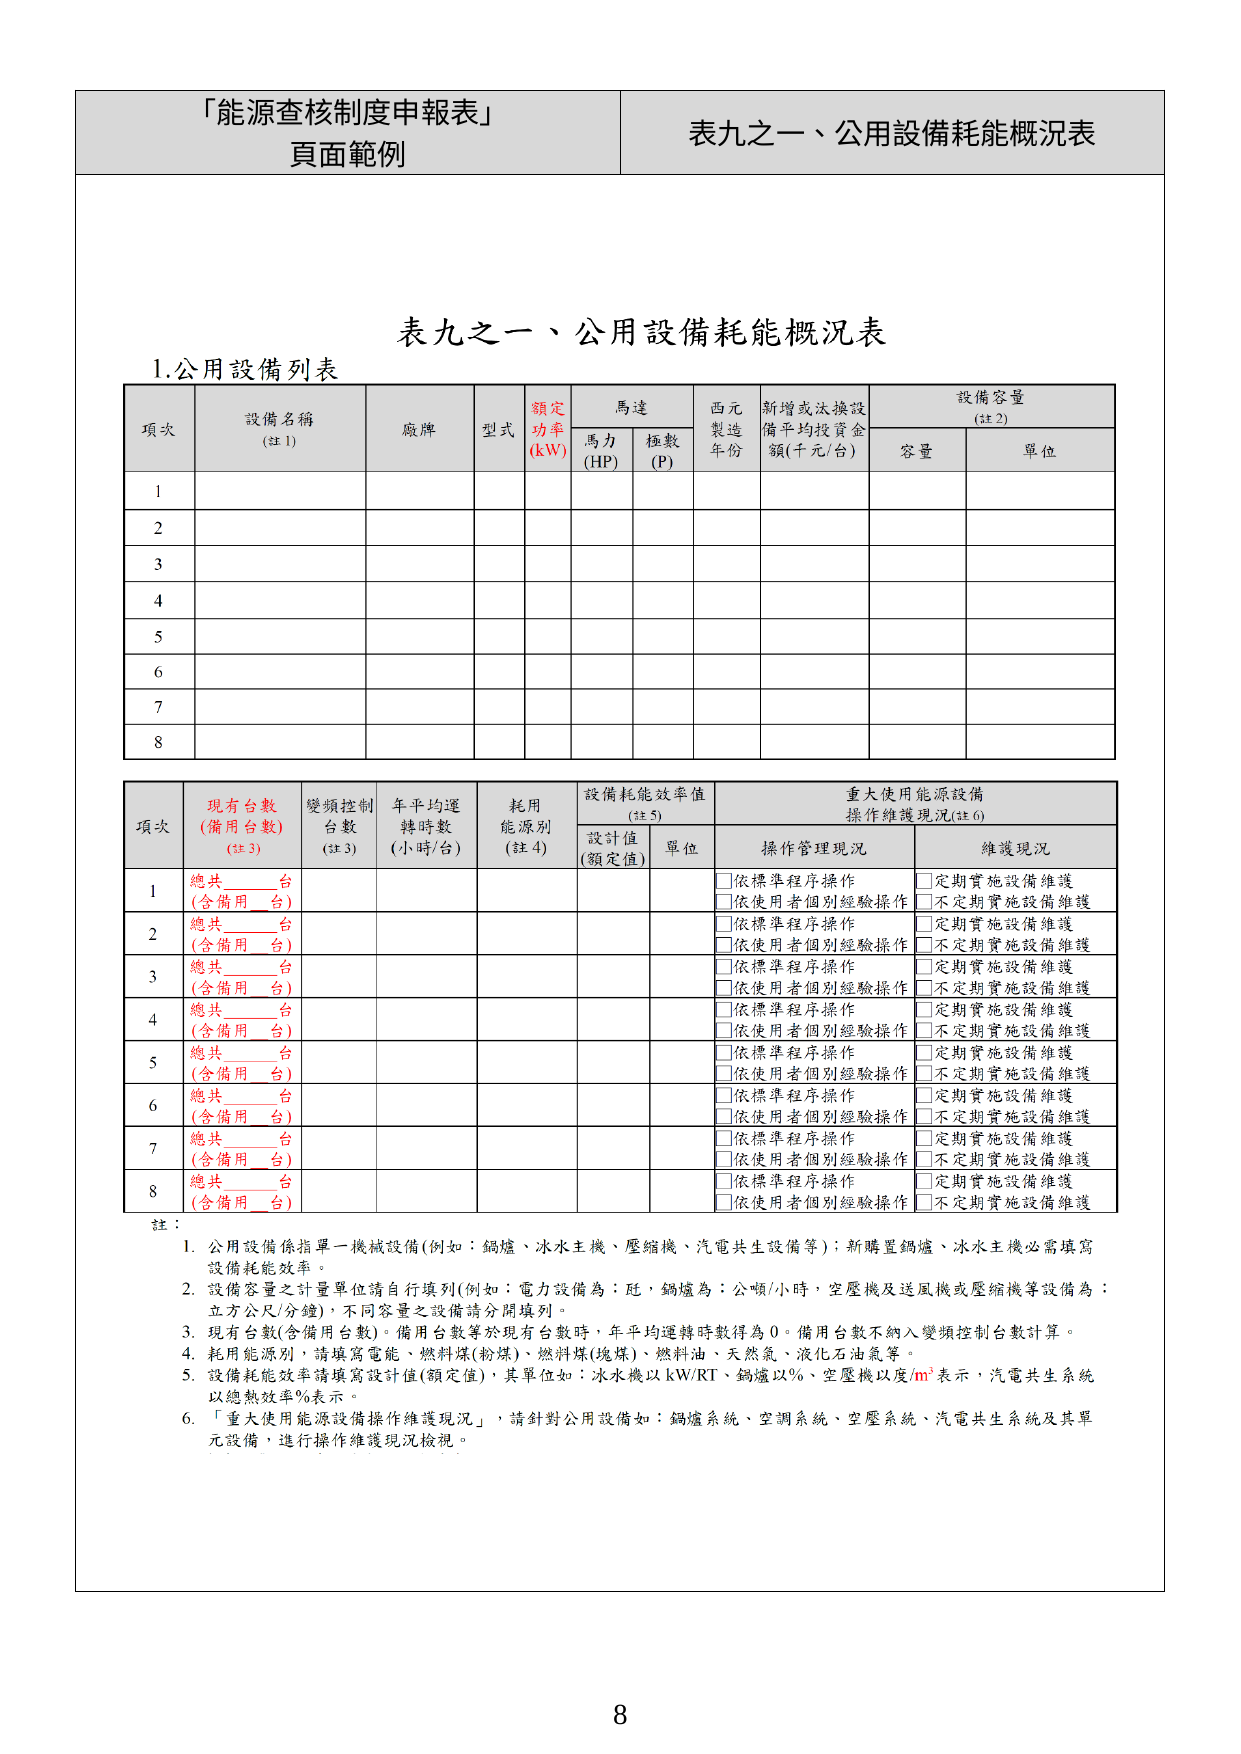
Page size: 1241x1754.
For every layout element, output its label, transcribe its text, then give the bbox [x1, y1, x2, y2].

table_cell [76, 175, 1164, 1591]
table_header 表九之一、公用設備耗能概況表 [621, 91, 1164, 174]
picture [118, 312, 1123, 1454]
table_header 「能源查核制度申報表」 頁面範例 [76, 91, 620, 174]
